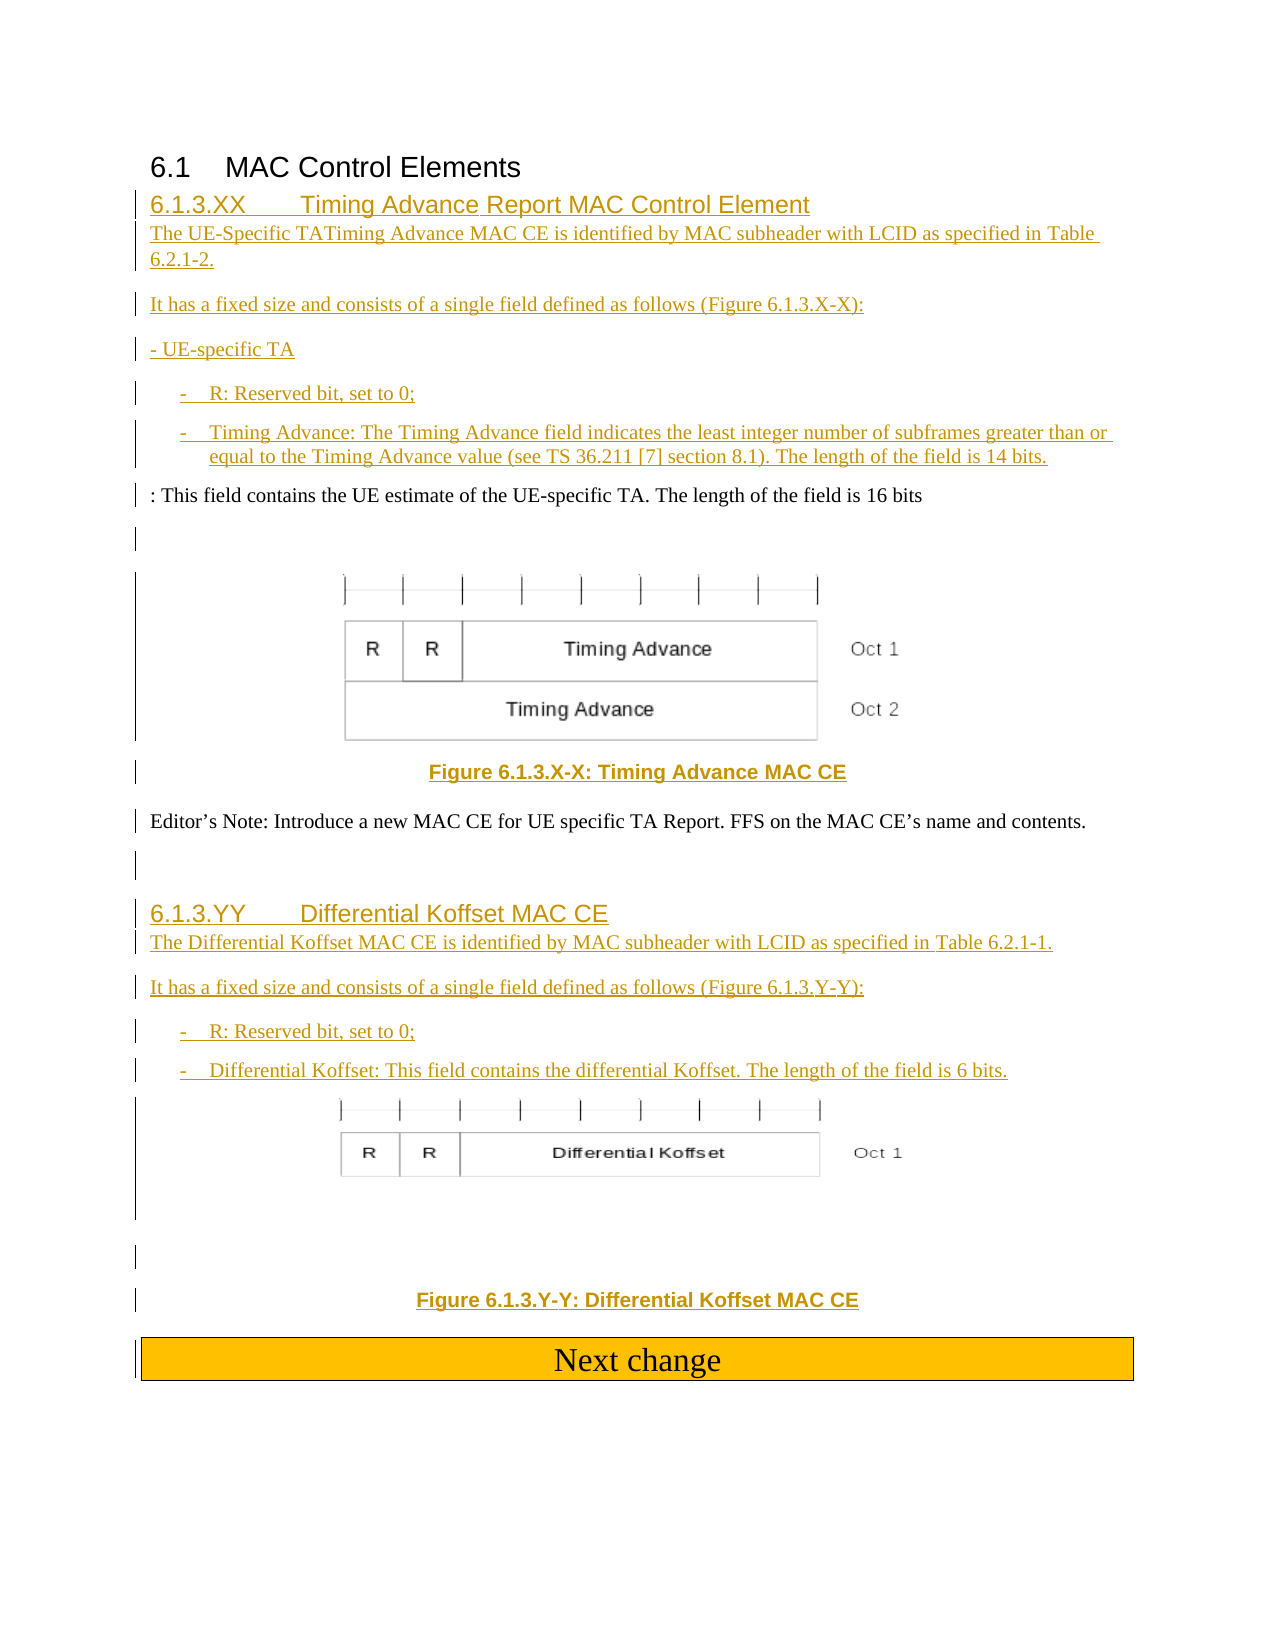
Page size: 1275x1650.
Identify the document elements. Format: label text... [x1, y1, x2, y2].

subtitle 6.1 MAC Control Elements [150, 150, 1125, 183]
text Next change [142, 1338, 1133, 1380]
